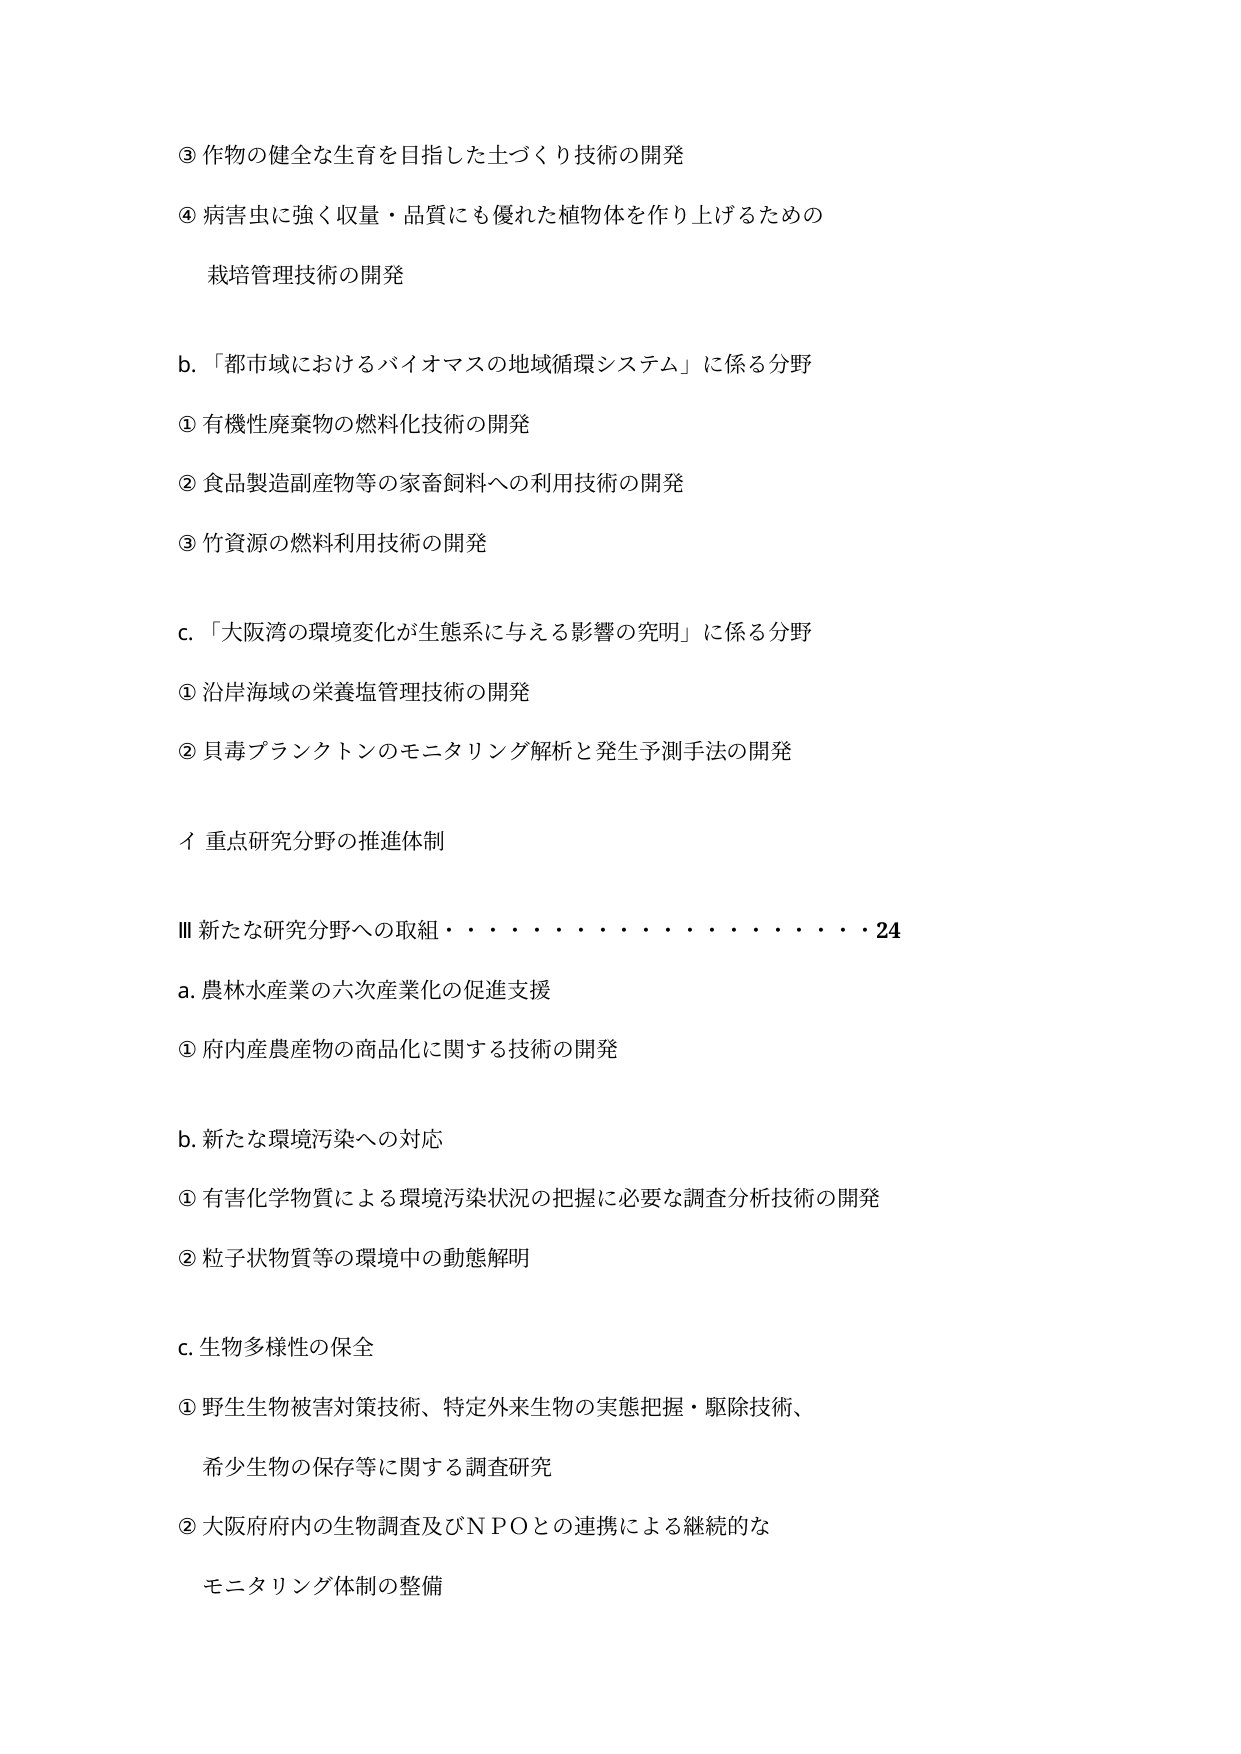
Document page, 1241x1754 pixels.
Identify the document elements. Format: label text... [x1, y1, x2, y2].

text ② 食品製造副産物等の家畜飼料への利用技術の開発 [148, 452, 1122, 512]
text ② 大阪府府内の生物調査及びＮＰＯとの連携による継続的な [177, 1495, 1122, 1555]
text ① 有害化学物質による環境汚染状況の把握に必要な調査分析技術の開発 [177, 1167, 1122, 1227]
text ③ 作物の健全な生育を目指した土づくり技術の開発 [148, 125, 1122, 184]
text b. 「都市域におけるバイオマスの地域循環システム」に係る分野 [148, 333, 1122, 393]
text ④ 病害虫に強く収量・品質にも優れた植物体を作り上げるための栽培管理技術の開発 [177, 184, 827, 303]
text ③ 竹資源の燃料利用技術の開発 [148, 512, 1122, 572]
text ① 有機性廃棄物の燃料化技術の開発 [148, 393, 1122, 452]
text モニタリング体制の整備 [202, 1555, 1122, 1614]
text ① 野生生物被害対策技術、特定外来生物の実態把握・駆除技術、 [177, 1376, 1122, 1436]
text c. 生物多様性の保全 [148, 1316, 1122, 1376]
text ① 沿岸海域の栄養塩管理技術の開発 [148, 661, 1122, 721]
text Ⅲ 新たな研究分野への取組・・・・・・・・・・・・・・・・・・・・24 [148, 899, 1122, 959]
text c. 「大阪湾の環境変化が生態系に与える影響の究明」に係る分野 [148, 601, 1122, 661]
text イ 重点研究分野の推進体制 [148, 810, 1122, 869]
text b. 新たな環境汚染への対応 [148, 1108, 1122, 1167]
text ② 貝毒プランクトンのモニタリング解析と発生予測手法の開発 [148, 721, 1122, 780]
text a. 農林水産業の六次産業化の促進支援 [148, 959, 1122, 1018]
text 希少生物の保存等に関する調査研究 [202, 1436, 1122, 1495]
text ② 粒子状物質等の環境中の動態解明 [148, 1227, 1122, 1287]
text ① 府内産農産物の商品化に関する技術の開発 [148, 1018, 1122, 1078]
